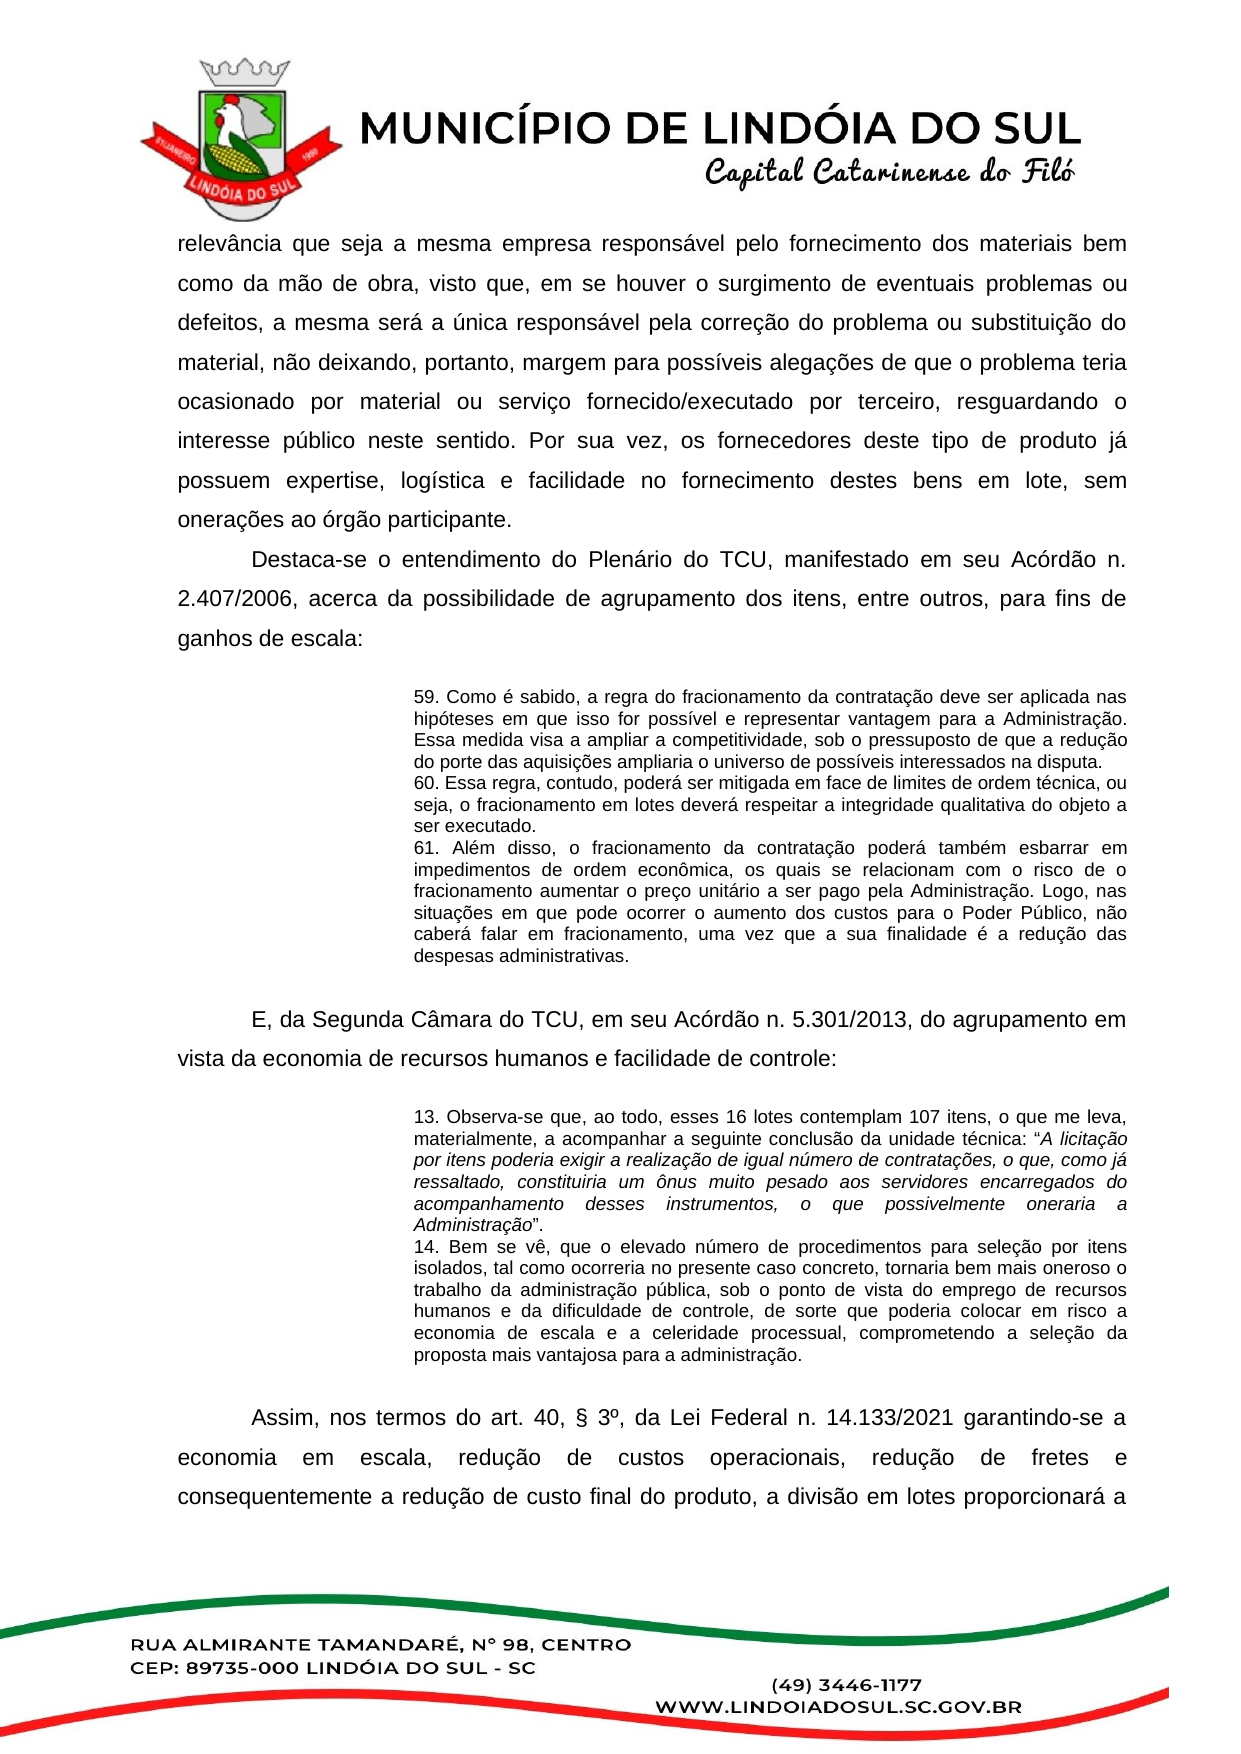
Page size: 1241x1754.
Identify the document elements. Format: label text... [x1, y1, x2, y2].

picture [74, 44, 1170, 230]
text 13. Observa-se que, ao todo, esses 16 lotes contemplam 107 itens, o que me leva, materialmente, a acompanhar a seguinte conclusão da unidade técnica: “A licitação por itens poderia exigir a realização de igual número de contratações, o que, como já ressaltado, constituiria um ônus muito pesado aos servidores encarregados do acompanhamento desses instrumentos, o que possivelmente oneraria a Administração”. [413, 1106, 1128, 1236]
text Destaca-se o entendimento do Plenário do TCU, manifestado em seu Acórdão n. 2.407/2006, acerca da possibilidade de agrupamento dos itens, entre outros, para fins de ganhos de escala: [177, 546, 1128, 651]
text 60. Essa regra, contudo, poderá ser mitigada em face de limites de ordem técnica, ou seja, o fracionamento em lotes deverá respeitar a integridade qualitativa do objeto a ser executado. [413, 772, 1128, 837]
text E, da Segunda Câmara do TCU, em seu Acórdão n. 5.301/2013, do agrupamento em vista da economia de recursos humanos e facilidade de controle: [177, 1006, 1128, 1071]
picture [0, 1552, 1170, 1754]
text 14. Bem se vê, que o elevado número de procedimentos para seleção por itens isolados, tal como ocorreria no presente caso concreto, tornaria bem mais oneroso o trabalho da administração pública, sob o ponto de vista do emprego de recursos humanos e da dificuldade de controle, de sorte que poderia colocar em risco a economia de escala e a celeridade processual, comprometendo a seleção da proposta mais vantajosa para a administração. [413, 1236, 1128, 1365]
text 61. Além disso, o fracionamento da contratação poderá também esbarrar em impedimentos de ordem econômica, os quais se relacionam com o risco de o fracionamento aumentar o preço unitário a ser pago pela Administração. Logo, nas situações em que pode ocorrer o aumento dos custos para o Poder Público, não caberá falar em fracionamento, uma vez que a sua finalidade é a redução das despesas administrativas. [413, 837, 1128, 966]
text 59. Como é sabido, a regra do fracionamento da contratação deve ser aplicada nas hipóteses em que isso for possível e representar vantagem para a Administração. Essa medida visa a ampliar a competitividade, sob o pressuposto de que a redução do porte das aquisições ampliaria o universo de possíveis interessados na disputa. [413, 686, 1128, 772]
